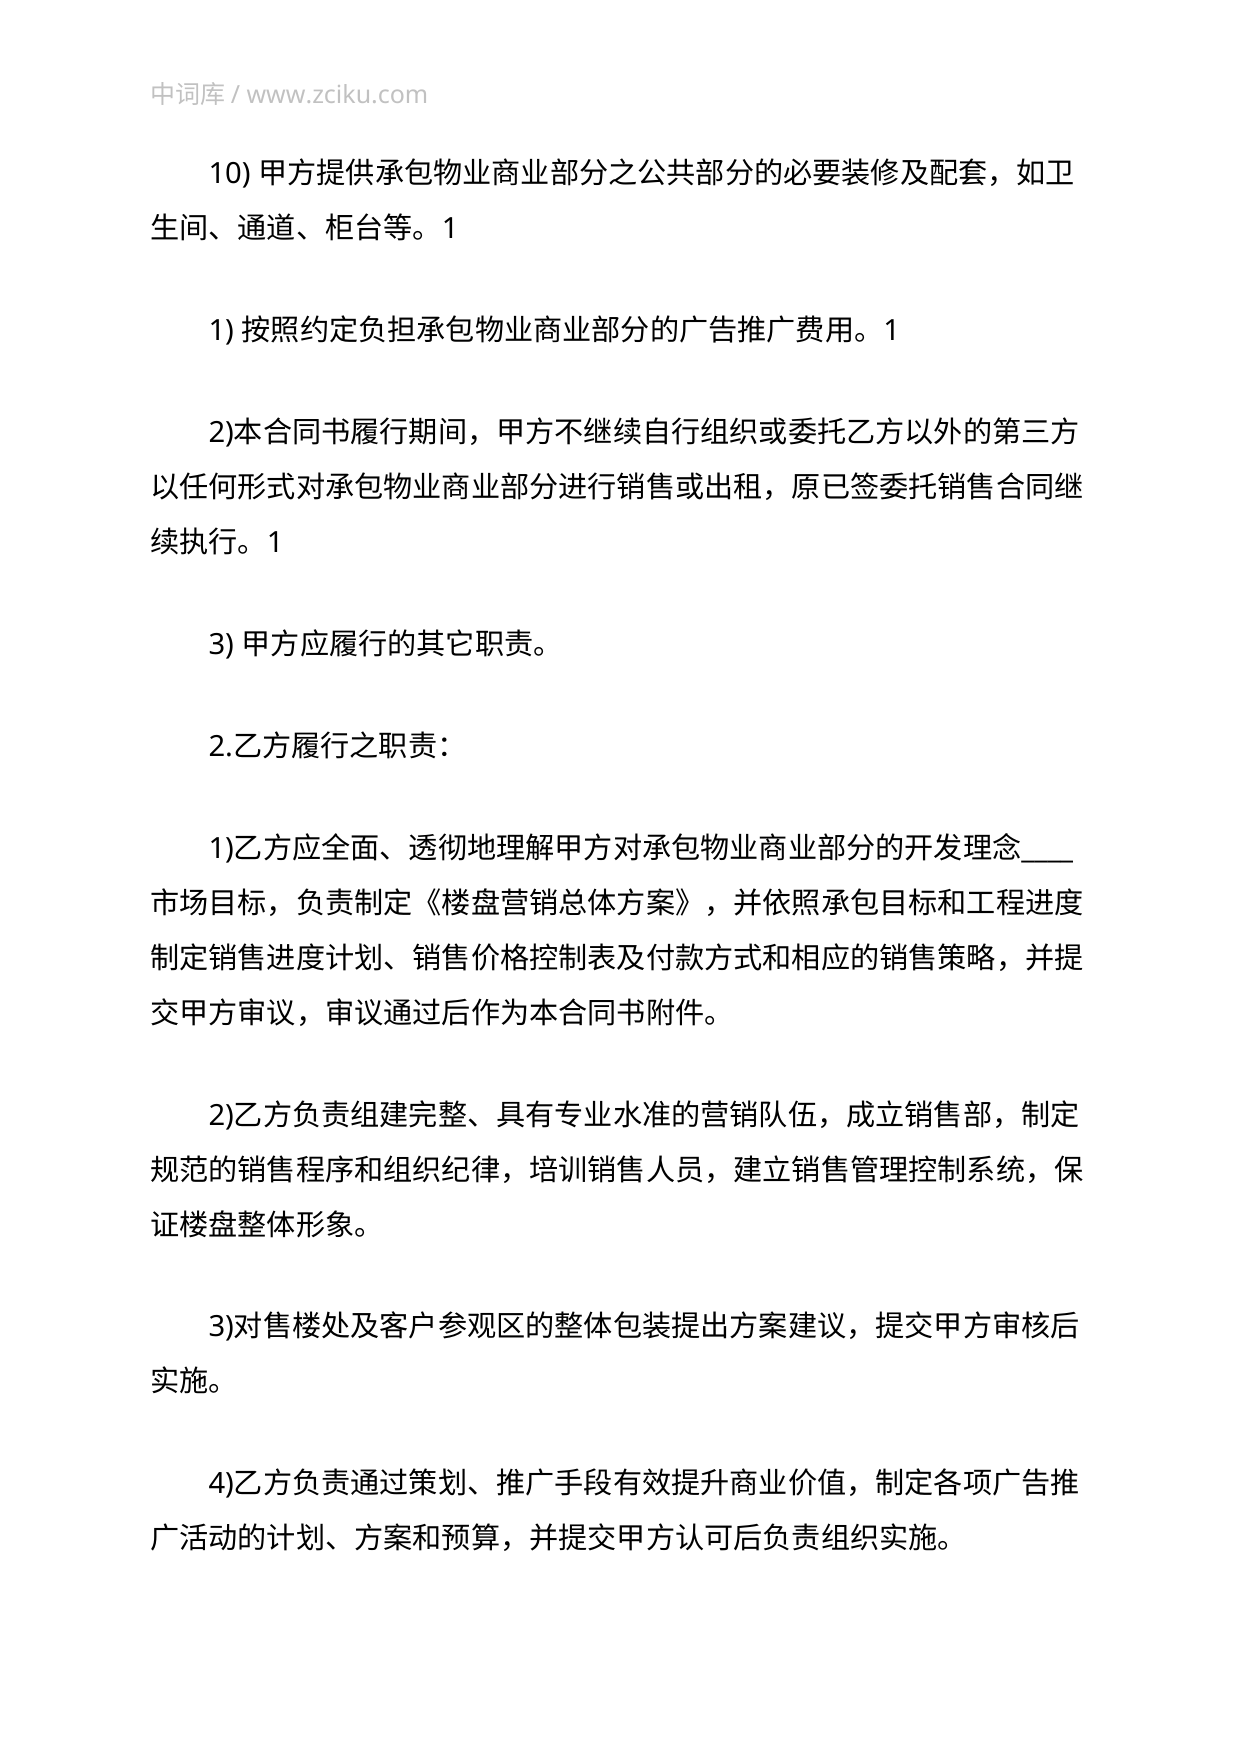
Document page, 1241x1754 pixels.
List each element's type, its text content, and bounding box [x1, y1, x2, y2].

text 3) 甲方应履行的其它职责。 [150, 621, 1090, 663]
text 1) 按照约定负担承包物业商业部分的广告推广费用。1 [150, 307, 1090, 349]
text 2)本合同书履行期间，甲方不继续自行组织或委托乙方以外的第三方以任何形式对承包物业商业部分进行销售或出租，原已签委托销售合同继续执行。1 [150, 409, 1090, 561]
text 1)乙方应全面、透彻地理解甲方对承包物业商业部分的开发理念____市场目标，负责制定《楼盘营销总体方案》，并依照承包目标和工程进度制定销售进度计划、销售价格控制表及付款方式和相应的销售策略，并提交甲方审议，审议通过后作为本合同书附件。 [150, 825, 1090, 1032]
text 3)对售楼处及客户参观区的整体包装提出方案建议，提交甲方审核后实施。 [150, 1303, 1090, 1400]
text 2.乙方履行之职责： [150, 723, 1090, 765]
text 4)乙方负责通过策划、推广手段有效提升商业价值，制定各项广告推广活动的计划、方案和预算，并提交甲方认可后负责组织实施。 [150, 1460, 1090, 1557]
text 2)乙方负责组建完整、具有专业水准的营销队伍，成立销售部，制定规范的销售程序和组织纪律，培训销售人员，建立销售管理控制系统，保证楼盘整体形象。 [150, 1091, 1090, 1243]
text 10) 甲方提供承包物业商业部分之公共部分的必要装修及配套，如卫生间、通道、柜台等。1 [150, 150, 1090, 247]
